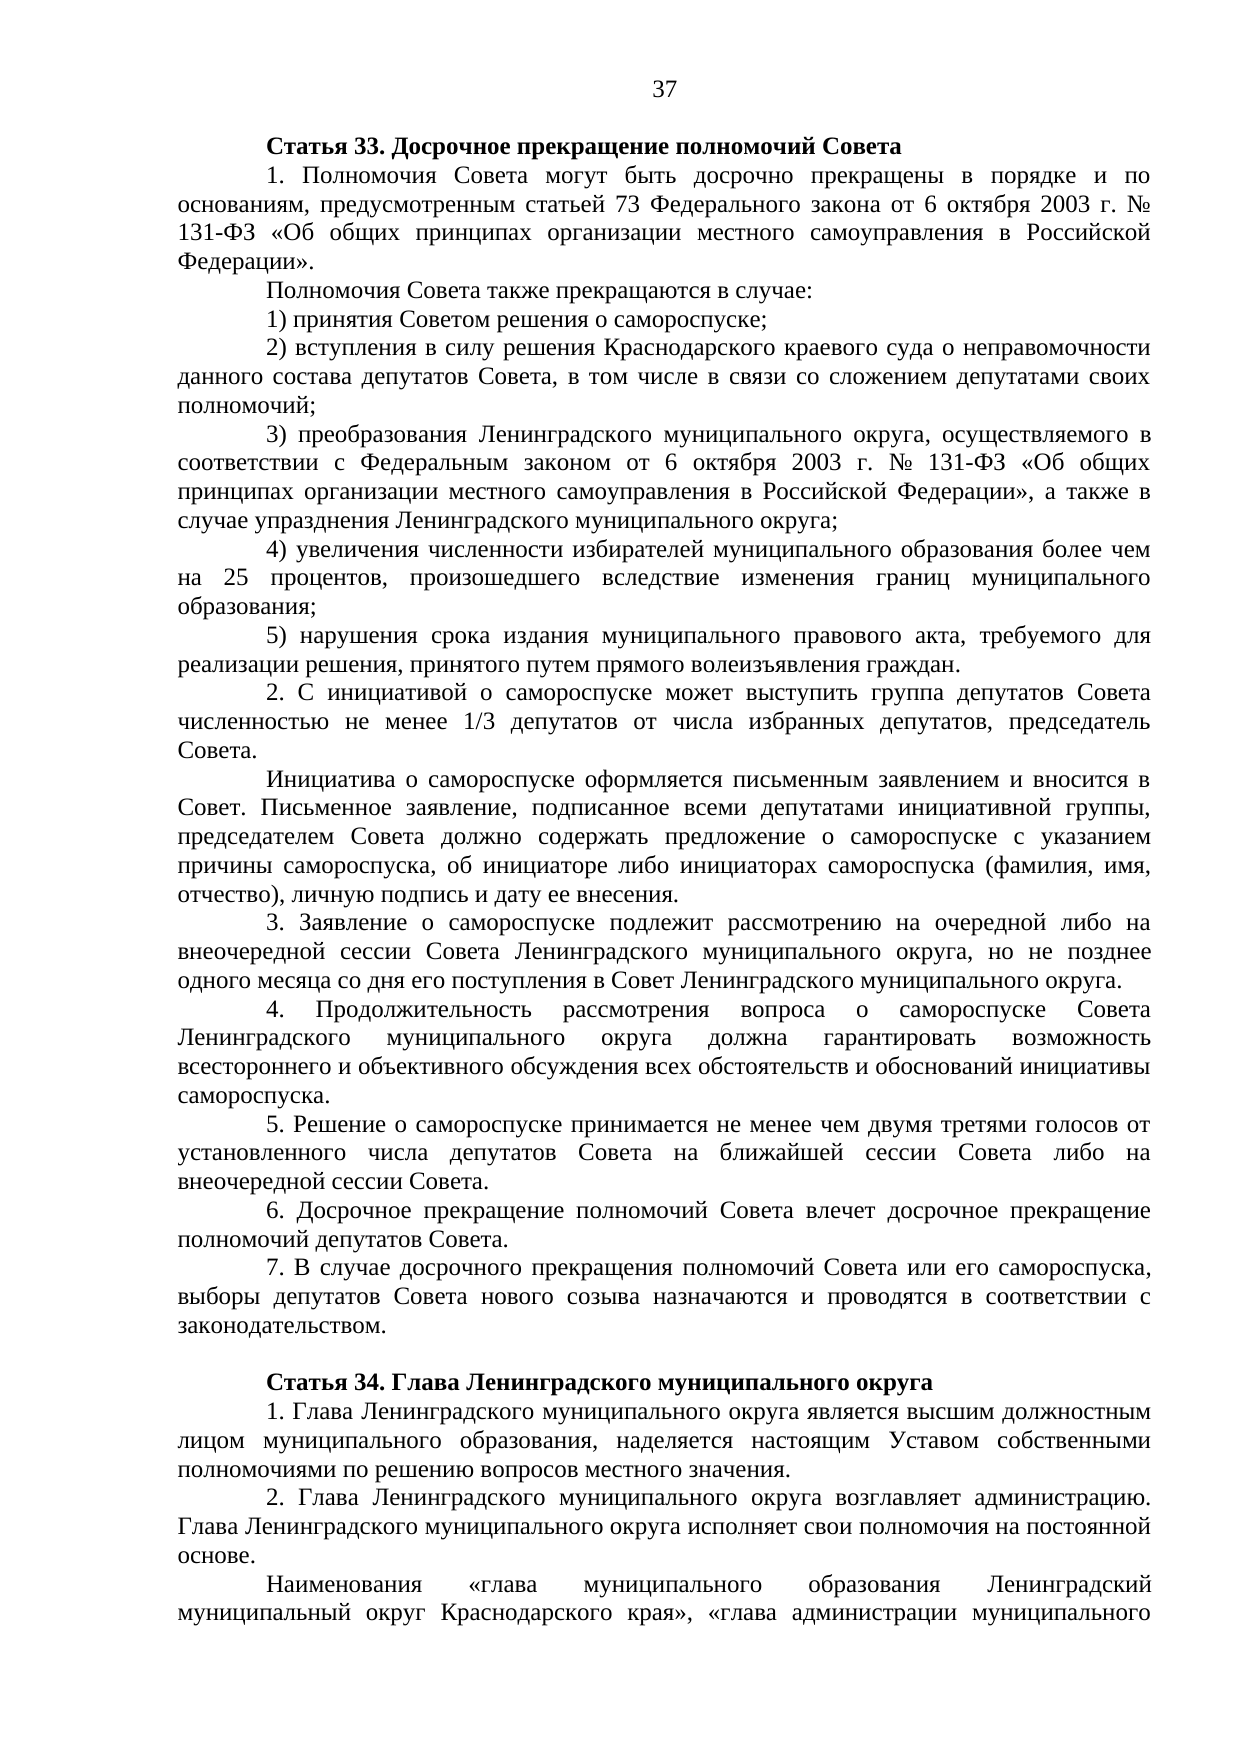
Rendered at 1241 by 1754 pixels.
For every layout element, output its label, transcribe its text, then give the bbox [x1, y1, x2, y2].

text 4. Продолжительность рассмотрения вопроса о самороспуске Совета Ленинградского муниципального округа должна гарантировать возможность всестороннего и объективного обсуждения всех обстоятельств и обоснований инициативы самороспуска. [177, 994, 1152, 1109]
subtitle Статья 33. Досрочное прекращение полномочий Совета [177, 131, 1152, 160]
text 1. Глава Ленинградского муниципального округа является высшим должностным лицом муниципального образования, наделяется настоящим Уставом собственными полномочиями по решению вопросов местного значения. [177, 1396, 1152, 1482]
text 3) преобразования Ленинградского муниципального округа, осуществляемого в соответствии с Федеральным законом от 6 октября 2003 г. № 131-ФЗ «Об общих принципах организации местного самоуправления в Российской Федерации», а также в случае упразднения Ленинградского муниципального округа; [177, 419, 1152, 534]
text 5. Решение о самороспуске принимается не менее чем двумя третями голосов от установленного числа депутатов Совета на ближайшей сессии Совета либо на внеочередной сессии Совета. [177, 1109, 1152, 1195]
text 1) принятия Советом решения о самороспуске; [177, 304, 1152, 332]
text 6. Досрочное прекращение полномочий Совета влечет досрочное прекращение полномочий депутатов Совета. [177, 1195, 1152, 1252]
text Статья 34. Глава Ленинградского муниципального округа [177, 1367, 1152, 1396]
text 2) вступления в силу решения Краснодарского краевого суда о неправомочности данного состава депутатов Совета, в том числе в связи со сложением депутатами своих полномочий; [177, 332, 1152, 419]
text 2. Глава Ленинградского муниципального округа возглавляет администрацию. Глава Ленинградского муниципального округа исполняет свои полномочия на постоянной основе. [177, 1482, 1152, 1569]
text 2. С инициативой о самороспуске может выступить группа депутатов Совета численностью не менее 1/3 депутатов от числа избранных депутатов, председатель Совета. [177, 677, 1152, 764]
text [177, 1569, 1152, 1626]
text 7. В случае досрочного прекращения полномочий Совета или его самороспуска, выборы депутатов Совета нового созыва назначаются и проводятся в соответствии с законодательством. [177, 1252, 1152, 1339]
text Полномочия Совета также прекращаются в случае: [177, 275, 1152, 304]
text 3. Заявление о самороспуске подлежит рассмотрению на очередной либо на внеочередной сессии Совета Ленинградского муниципального округа, но не позднее одного месяца со дня его поступления в Совет Ленинградского муниципального округа. [177, 907, 1152, 994]
text 1. Полномочия Совета могут быть досрочно прекращены в порядке и по основаниям, предусмотренным статьей 73 Федерального закона от 6 октября 2003 г. № 131-ФЗ «Об общих принципах организации местного самоуправления в Российской Федерации». [177, 160, 1152, 275]
text 4) увеличения численности избирателей муниципального образования более чем на 25 процентов, произошедшего вследствие изменения границ муниципального образования; [177, 534, 1152, 620]
text Инициатива о самороспуске оформляется письменным заявлением и вносится в Совет. Письменное заявление, подписанное всеми депутатами инициативной группы, председателем Совета должно содержать предложение о самороспуске с указанием причины самороспуска, об инициаторе либо инициаторах самороспуска (фамилия, имя, отчество), личную подпись и дату ее внесения. [177, 764, 1152, 907]
text 5) нарушения срока издания муниципального правового акта, требуемого для реализации решения, принятого путем прямого волеизъявления граждан. [177, 620, 1152, 677]
